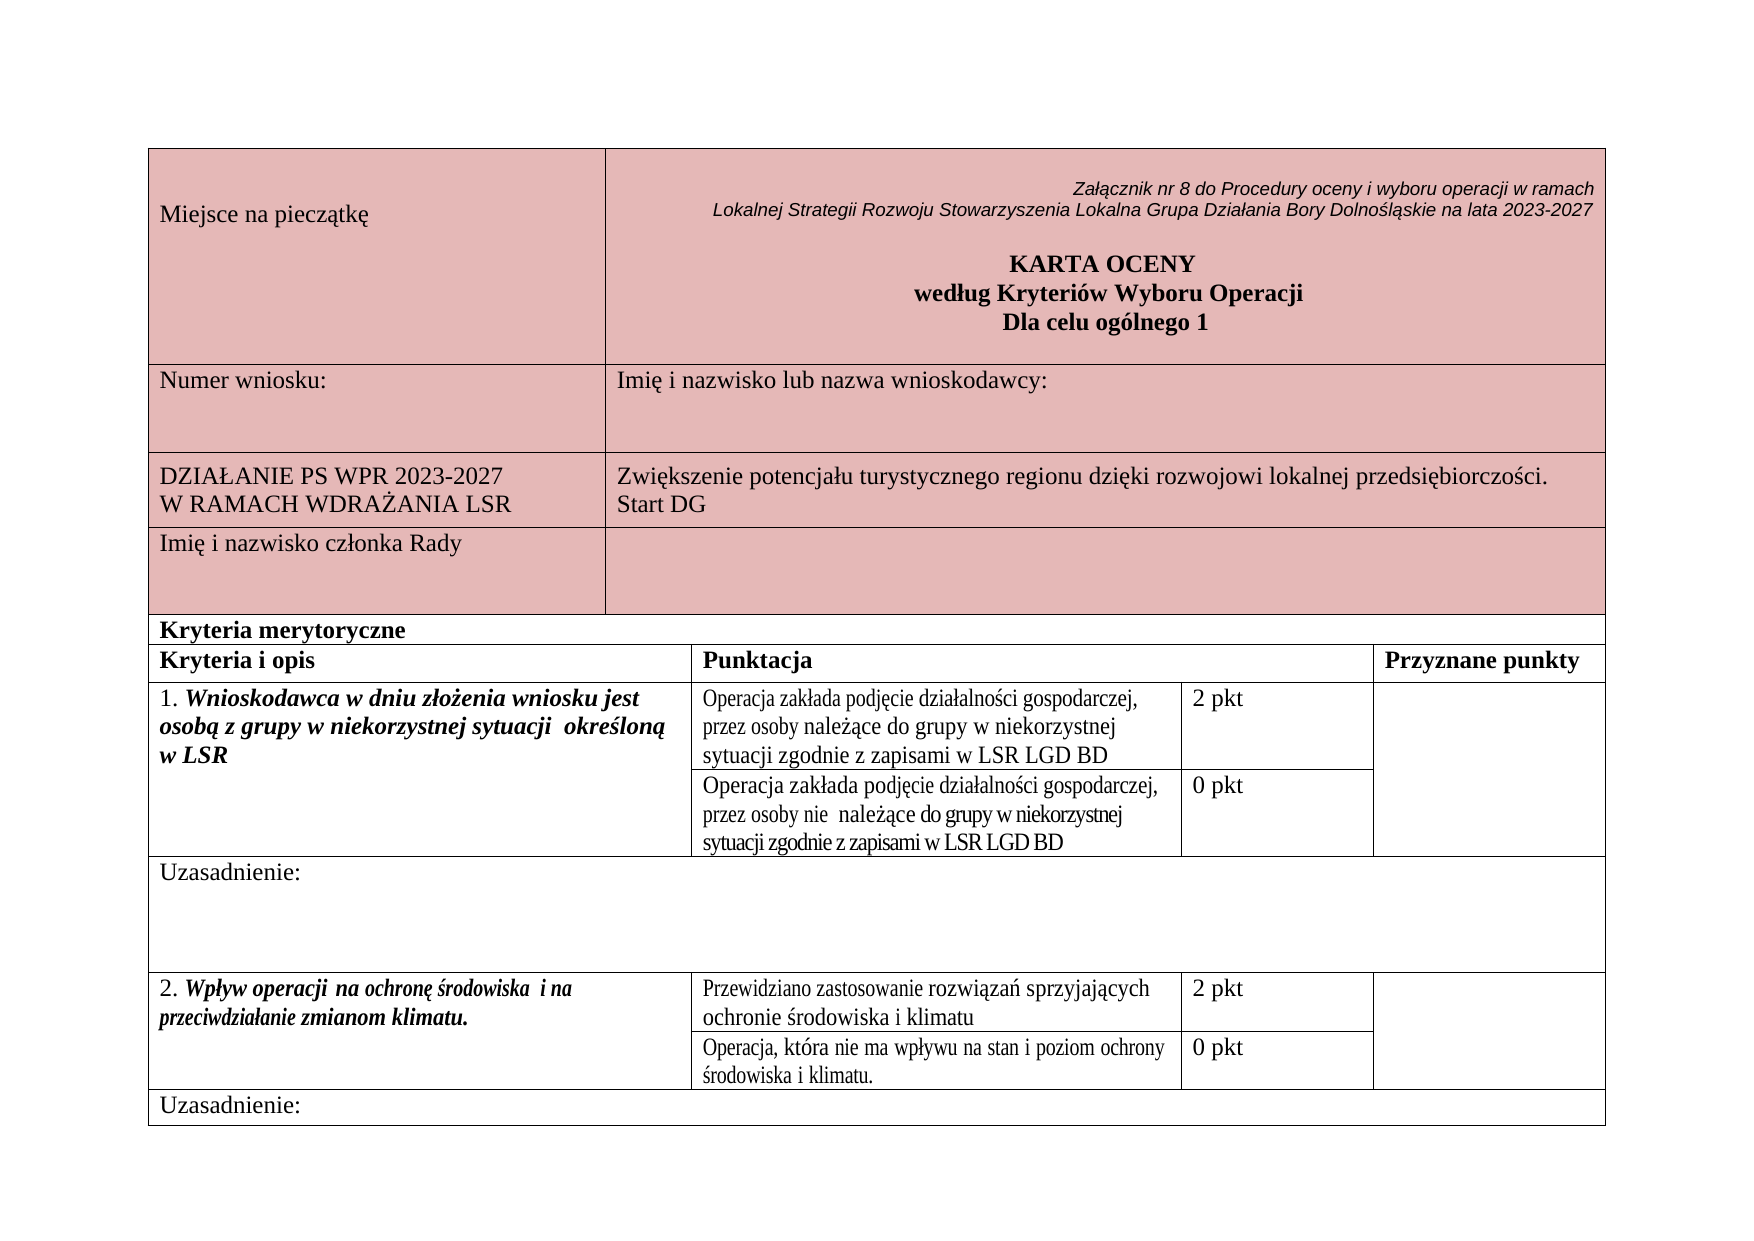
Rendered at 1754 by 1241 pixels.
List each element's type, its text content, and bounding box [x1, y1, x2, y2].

table_cell Imię i nazwisko członka Rady [149, 528, 605, 614]
table_cell Przyznane punkty [1374, 645, 1605, 682]
table_cell DZIAŁANIE PS WPR 2023-2027 W RAMACH WDRAŻANIA LSR [149, 453, 605, 527]
table_cell Uzasadnienie: [149, 857, 1605, 972]
table_cell Przewidziano zastosowanie rozwiązań sprzyjających ochronie środowiska i klimatu [692, 973, 1181, 1031]
table_cell [1374, 683, 1605, 856]
table_cell 0 pkt [1182, 1032, 1373, 1089]
table_cell Uzasadnienie: [149, 1090, 1605, 1125]
table_cell Numer wniosku: [149, 365, 605, 452]
table_cell Operacja zakłada podjęcie działalności gospodarczej, przez osoby nie należące do grupy w niekorzystnej sytuacji zgodnie z zapisami w LSR LGD BD [692, 770, 1181, 856]
table_cell 2 pkt [1182, 683, 1373, 769]
table_cell Imię i nazwisko lub nazwa wnioskodawcy: [606, 365, 1605, 452]
table_cell [1374, 973, 1605, 1089]
table_cell Operacja zakłada podjęcie działalności gospodarczej, przez osoby należące do grupy w niekorzystnej sytuacji zgodnie z zapisami w LSR LGD BD [692, 683, 1181, 769]
table_cell 0 pkt [1182, 770, 1373, 856]
table_cell [606, 528, 1605, 614]
table_cell Operacja, która nie ma wpływu na stan i poziom ochrony środowiska i klimatu. [692, 1032, 1181, 1089]
table_cell Zwiększenie potencjału turystycznego regionu dzięki rozwojowi lokalnej przedsiębiorczości. Start DG [606, 453, 1605, 527]
table_cell Kryteria merytoryczne [149, 615, 1605, 644]
table_header Miejsce na pieczątkę [149, 149, 605, 364]
table_header Załącznik nr 8 do Procedury oceny i wyboru operacji w ramach Lokalnej Strategii Rozwoju Stowarzyszenia Lokalna Grupa Działania Bory Dolnośląskie na lata 2023-2027 KARTA OCENY według Kryteriów Wyboru Operacji Dla celu ogólnego 1 [606, 149, 1605, 364]
table_cell Punktacja [692, 645, 1373, 682]
table_cell Kryteria i opis [149, 645, 691, 682]
table_cell 2. Wpływ operacji na ochronę środowiska i na przeciwdziałanie zmianom klimatu. [149, 973, 691, 1089]
table_cell 1. Wnioskodawca w dniu złożenia wniosku jest osobą z grupy w niekorzystnej sytuacji określoną w LSR [149, 683, 691, 856]
table_cell 2 pkt [1182, 973, 1373, 1031]
